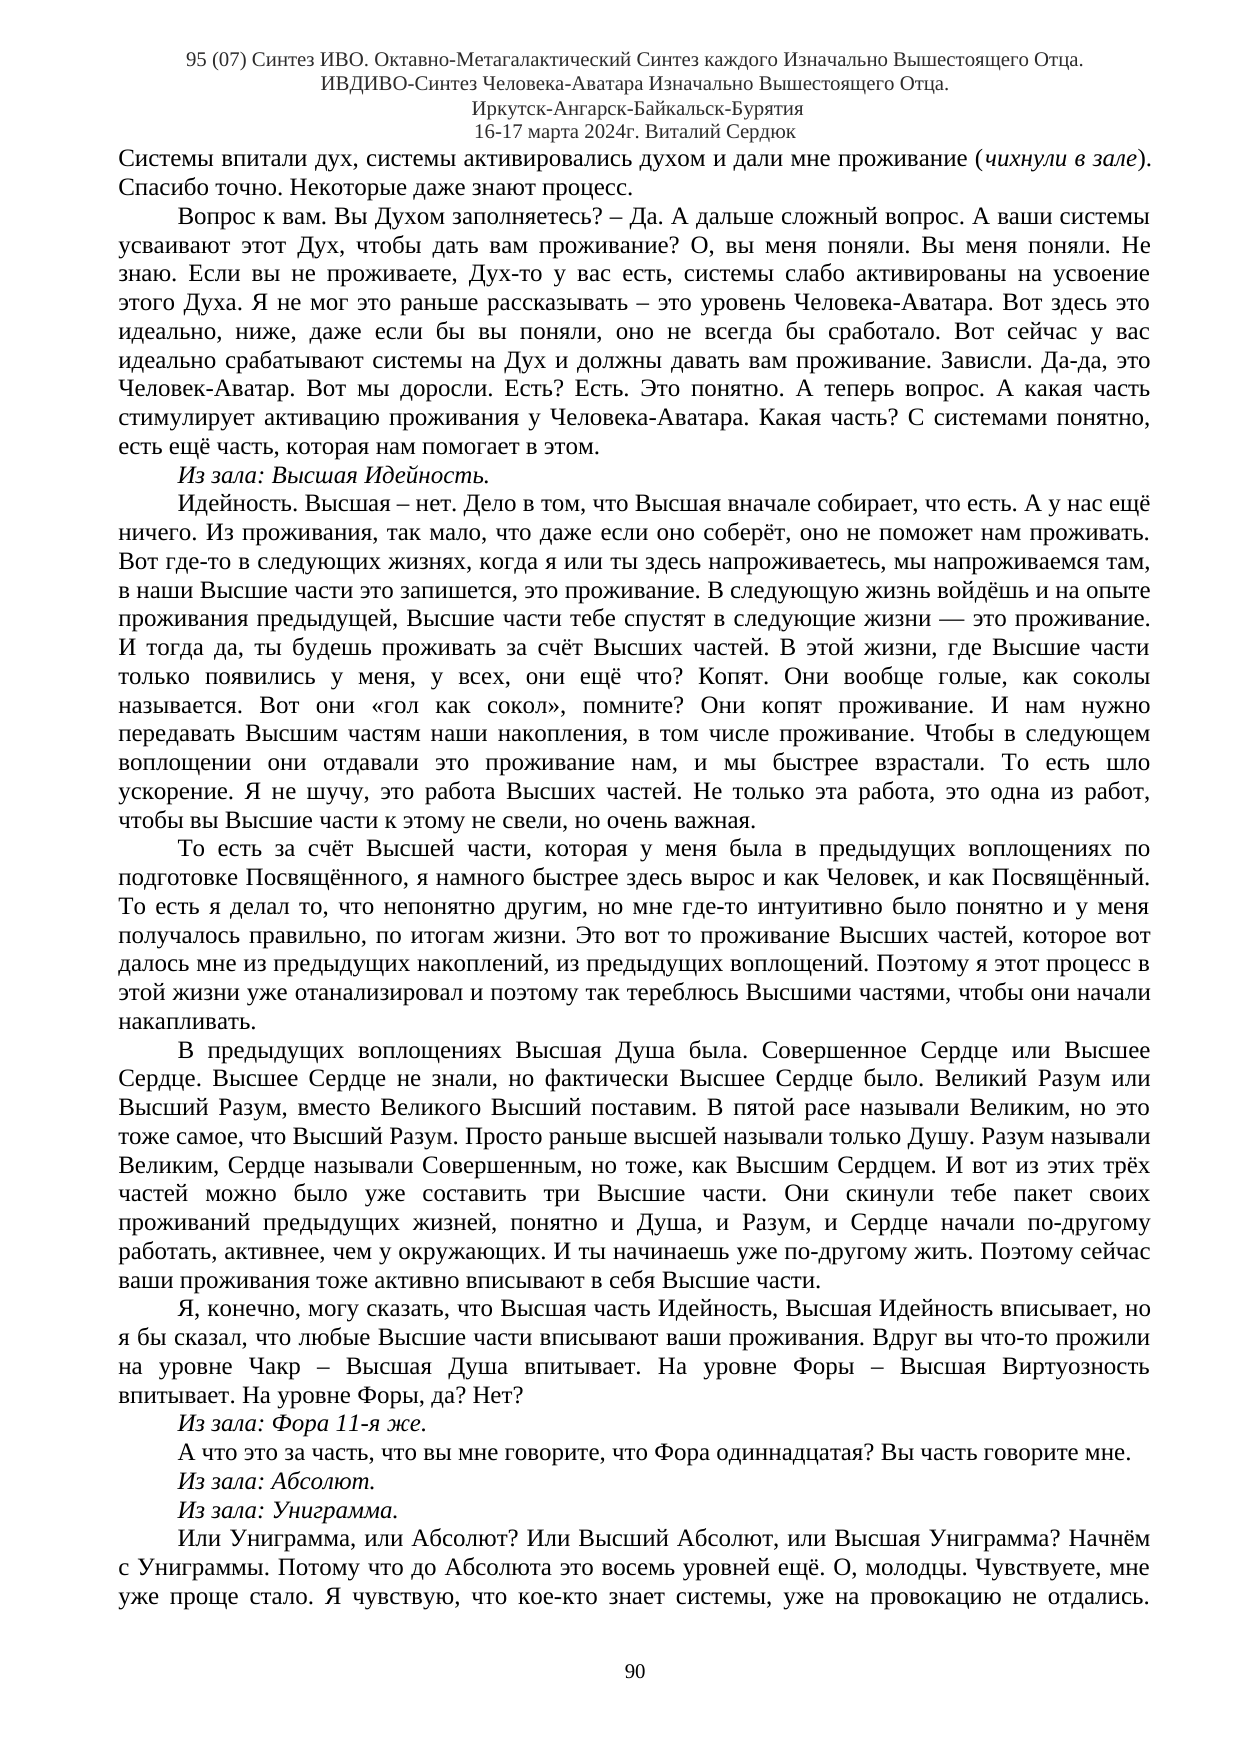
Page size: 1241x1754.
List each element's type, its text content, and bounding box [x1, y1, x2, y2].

text Я, конечно, могу сказать, что Высшая часть Идейность, Высшая Идейность вписывает, но я бы сказал, что любые Высшие части вписывают ваши проживания. Вдруг вы что-то прожили на уровне Чакр – Высшая Душа впитывает. На уровне Форы – Высшая Виртуозность впитывает. На уровне Форы, да? Нет? [118, 1293, 1152, 1408]
text А что это за часть, что вы мне говорите, что Фора одиннадцатая? Вы часть говорите мне. [118, 1437, 1152, 1466]
text Из зала: Высшая Идейность. [118, 460, 1152, 488]
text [118, 1523, 1152, 1610]
text В предыдущих воплощениях Высшая Душа была. Совершенное Сердце или Высшее Сердце. Высшее Сердце не знали, но фактически Высшее Сердце было. Великий Разум или Высший Разум, вместо Великого Высший поставим. В пятой расе называли Великим, но это тоже самое, что Высший Разум. Просто раньше высшей называли только Душу. Разум называли Великим, Сердце называли Совершенным, но тоже, как Высшим Сердцем. И вот из этих трёх частей можно было уже составить три Высшие части. Они скинули тебе пакет своих проживаний предыдущих жизней, понятно и Душа, и Разум, и Сердце начали по-другому работать, активнее, чем у окружающих. И ты начинаешь уже по-другому жить. Поэтому сейчас ваши проживания тоже активно вписывают в себя Высшие части. [118, 1035, 1152, 1293]
text Из зала: Абсолют. [118, 1466, 1152, 1495]
text Из зала: Униграмма. [118, 1495, 1152, 1523]
text То есть за счёт Высшей части, которая у меня была в предыдущих воплощениях по подготовке Посвящённого, я намного быстрее здесь вырос и как Человек, и как Посвящённый. То есть я делал то, что непонятно другим, но мне где-то интуитивно было понятно и у меня получалось правильно, по итогам жизни. Это вот то проживание Высших частей, которое вот далось мне из предыдущих накоплений, из предыдущих воплощений. Поэтому я этот процесс в этой жизни уже отанализировал и поэтому так тереблюсь Высшими частями, чтобы они начали накапливать. [118, 833, 1152, 1035]
text Из зала: Фора 11-я же. [118, 1408, 1152, 1437]
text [118, 143, 1152, 201]
text Идейность. Высшая – нет. Дело в том, что Высшая вначале собирает, что есть. А у нас ещё ничего. Из проживания, так мало, что даже если оно соберёт, оно не поможет нам проживать. Вот где-то в следующих жизнях, когда я или ты здесь напроживаетесь, мы напроживаемся там, в наши Высшие части это запишется, это проживание. В следующую жизнь войдёшь и на опыте проживания предыдущей, Высшие части тебе спустят в следующие жизни — это проживание. И тогда да, ты будешь проживать за счёт Высших частей. В этой жизни, где Высшие части только появились у меня, у всех, они ещё что? Копят. Они вообще голые, как соколы называется. Вот они «гол как сокол», помните? Они копят проживание. И нам нужно передавать Высшим частям наши накопления, в том числе проживание. Чтобы в следующем воплощении они отдавали это проживание нам, и мы быстрее взрастали. То есть шло ускорение. Я не шучу, это работа Высших частей. Не только эта работа, это одна из работ, чтобы вы Высшие части к этому не свели, но очень важная. [118, 488, 1152, 833]
text Вопрос к вам. Вы Духом заполняетесь? – Да. А дальше сложный вопрос. А ваши системы усваивают этот Дух, чтобы дать вам проживание? О, вы меня поняли. Вы меня поняли. Не знаю. Если вы не проживаете, Дух-то у вас есть, системы слабо активированы на усвоение этого Духа. Я не мог это раньше рассказывать – это уровень Человека-Аватара. Вот здесь это идеально, ниже, даже если бы вы поняли, оно не всегда бы сработало. Вот сейчас у вас идеально срабатывают системы на Дух и должны давать вам проживание. Зависли. Да-да, это Человек-Аватар. Вот мы доросли. Есть? Есть. Это понятно. А теперь вопрос. А какая часть стимулирует активацию проживания у Человека-Аватара. Какая часть? С системами понятно, есть ещё часть, которая нам помогает в этом. [118, 201, 1152, 460]
